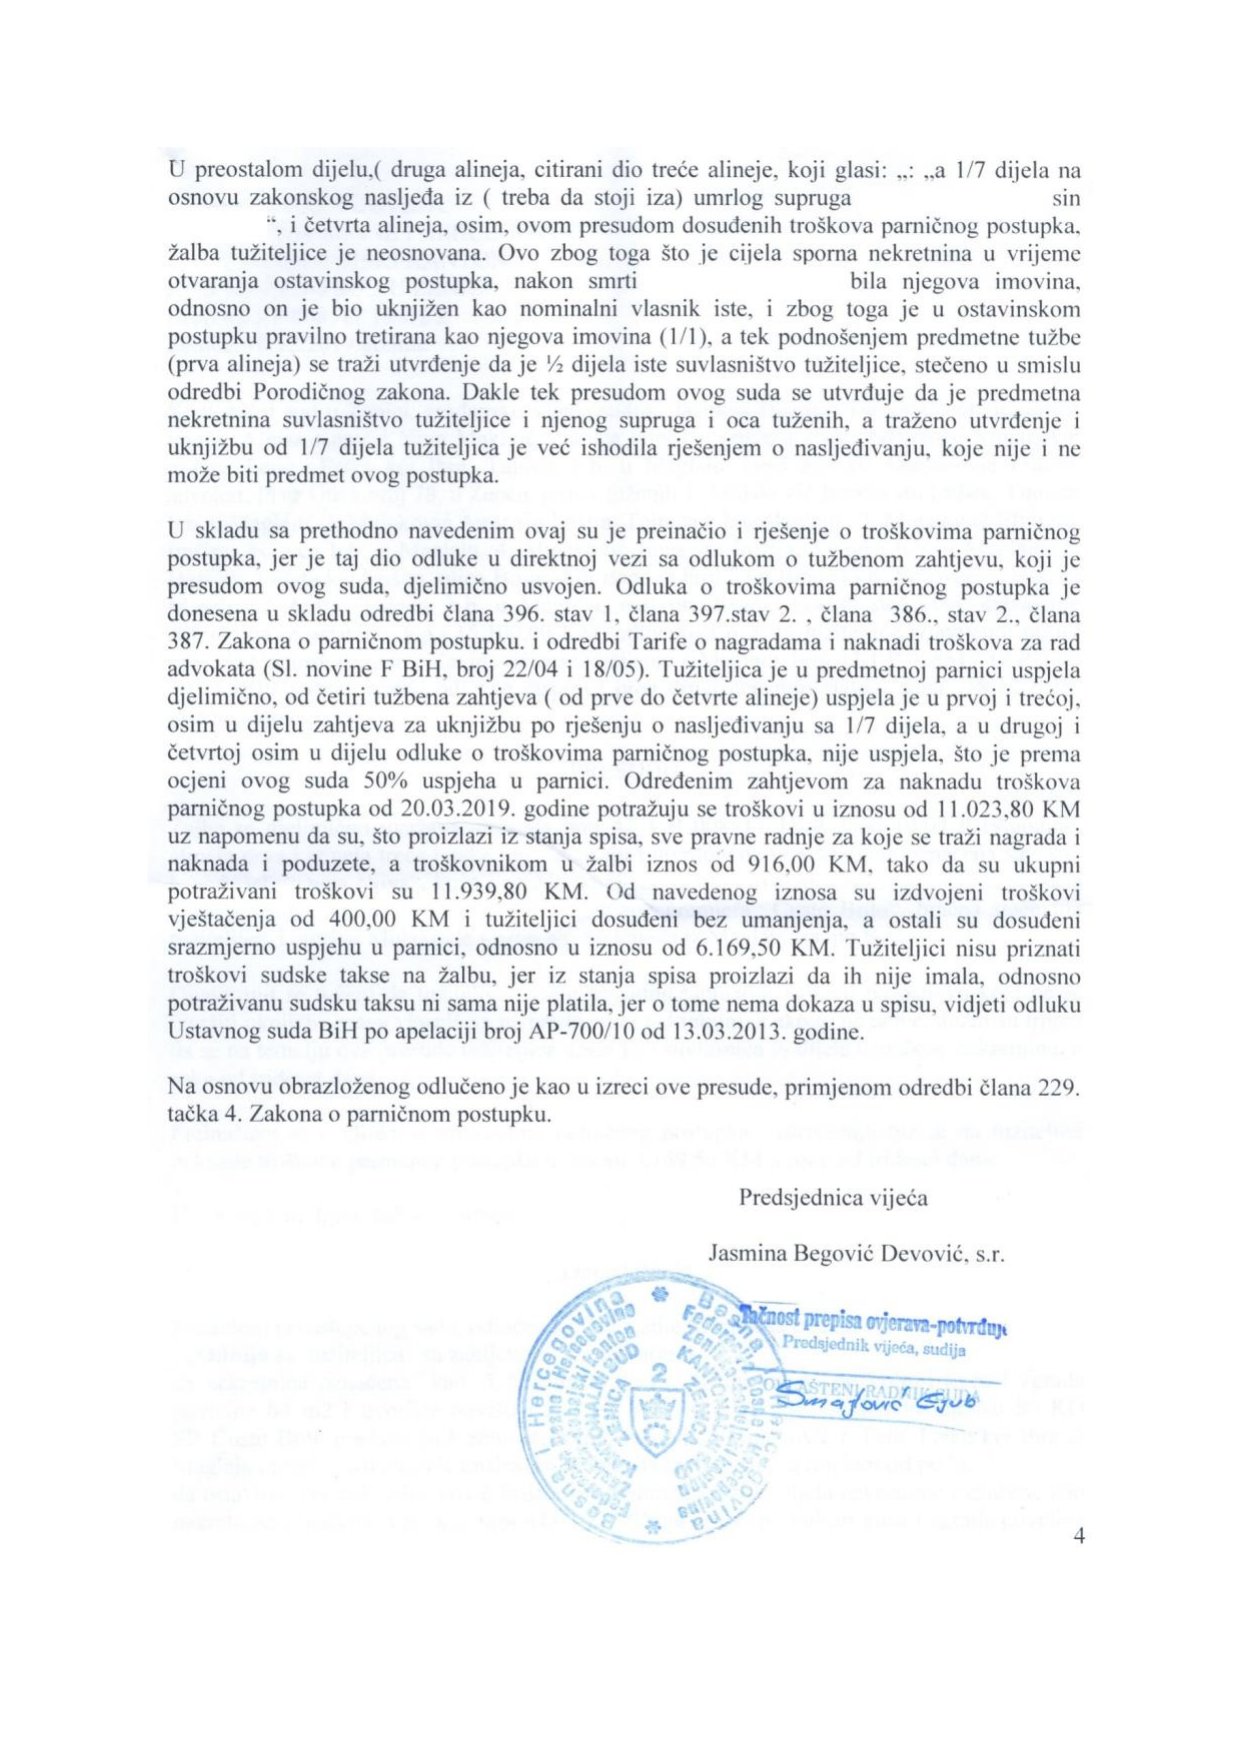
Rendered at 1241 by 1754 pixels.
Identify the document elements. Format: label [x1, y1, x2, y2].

picture [147, 147, 1093, 1554]
